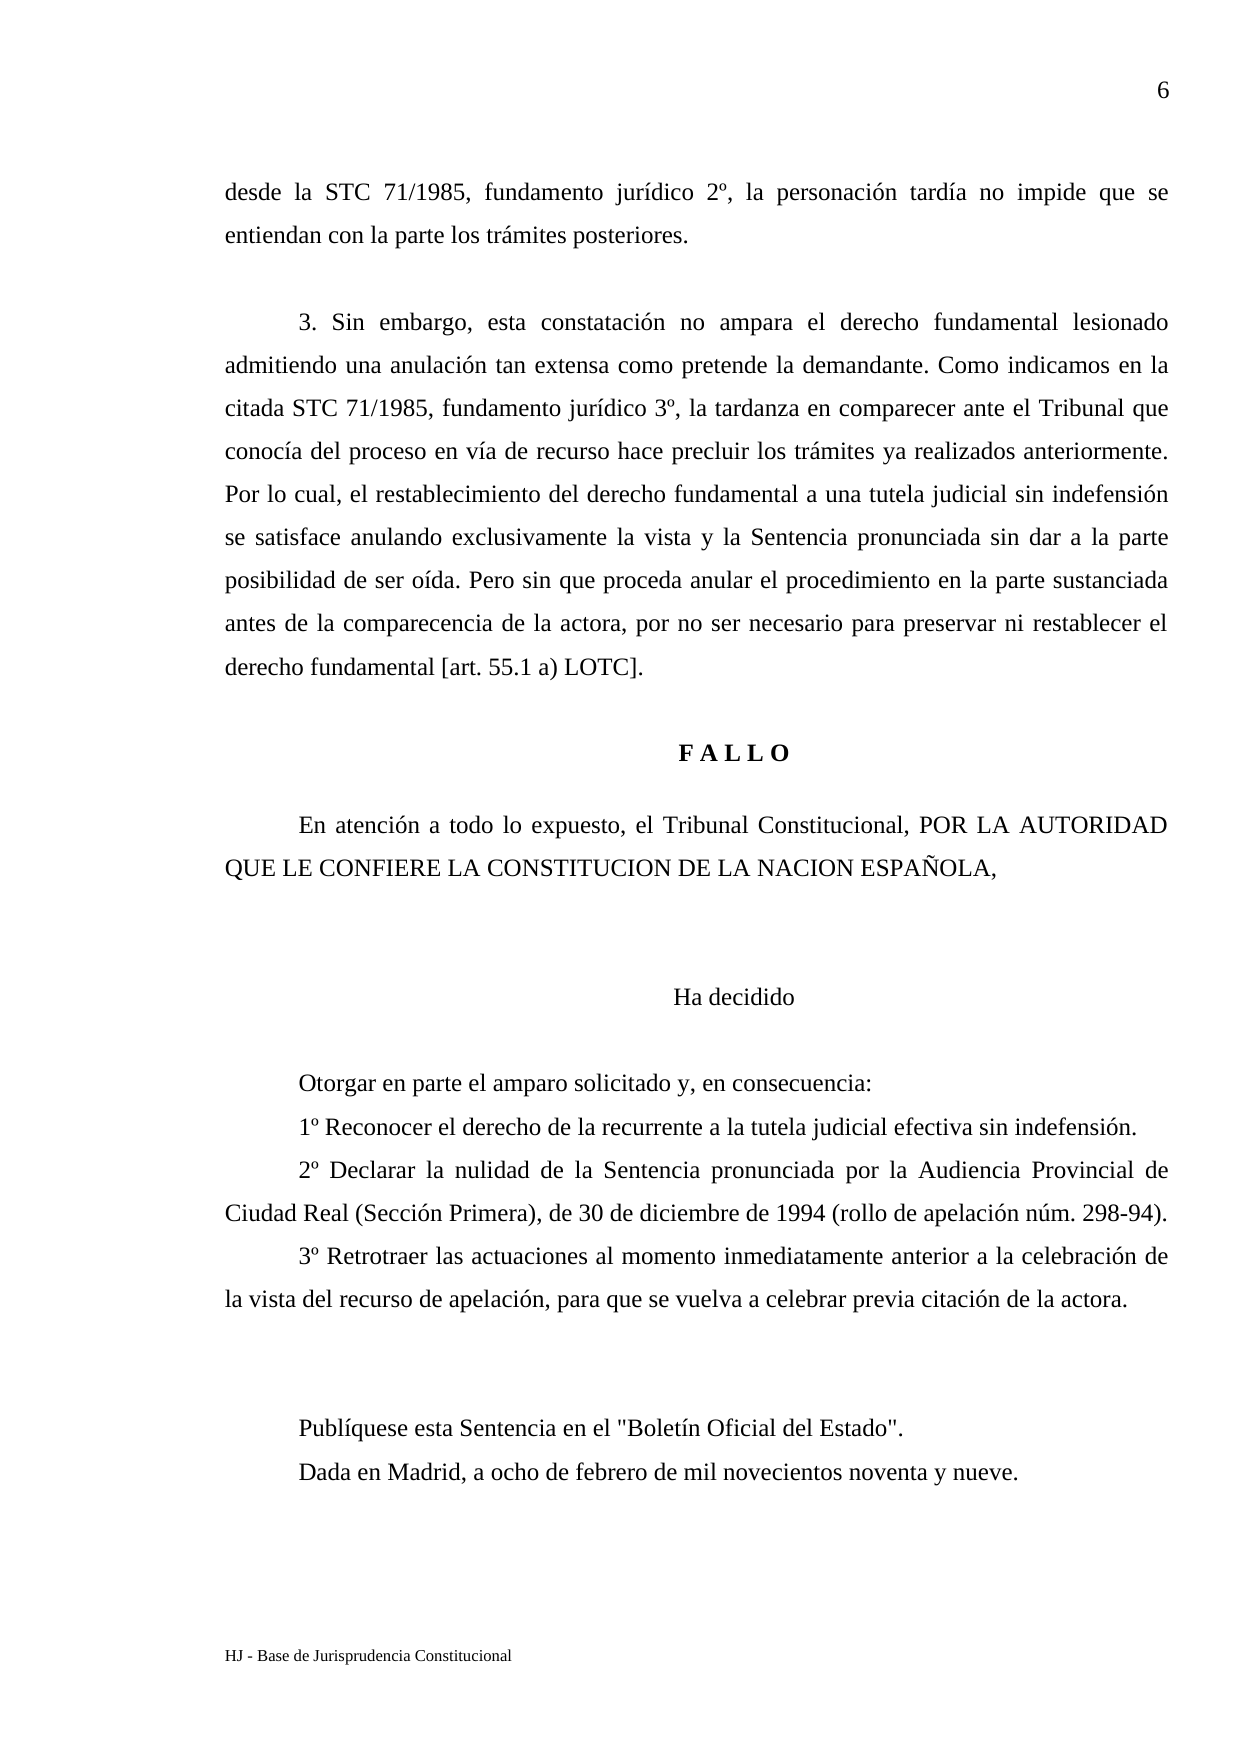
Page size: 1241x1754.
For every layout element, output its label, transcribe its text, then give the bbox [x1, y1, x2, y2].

text Ha decidido [224, 982, 1169, 1011]
text Otorgar en parte el amparo solicitado y, en consecuencia: [224, 1068, 1169, 1097]
subtitle F A L L O [224, 738, 1169, 767]
text Publíquese esta Sentencia en el "Boletín Oficial del Estado". [224, 1413, 1169, 1442]
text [224, 177, 1169, 249]
text Dada en Madrid, a ocho de febrero de mil novecientos noventa y nueve. [224, 1457, 1169, 1485]
text 2º Declarar la nulidad de la Sentencia pronunciada por la Audiencia Provincial de Ciudad Real (Sección Primera), de 30 de diciembre de 1994 (rollo de apelación núm. 298-94). [224, 1155, 1169, 1227]
text 3º Retrotraer las actuaciones al momento inmediatamente anterior a la celebración de la vista del recurso de apelación, para que se vuelva a celebrar previa citación de la actora. [224, 1241, 1169, 1313]
text 1º Reconocer el derecho de la recurrente a la tutela judicial efectiva sin indefensión. [224, 1112, 1169, 1140]
text 3. Sin embargo, esta constatación no ampara el derecho fundamental lesionado admitiendo una anulación tan extensa como pretende la demandante. Como indicamos en la citada STC 71/1985, fundamento jurídico 3º, la tardanza en comparecer ante el Tribunal que conocía del proceso en vía de recurso hace precluir los trámites ya realizados anteriormente. Por lo cual, el restablecimiento del derecho fundamental a una tutela judicial sin indefensión se satisface anulando exclusivamente la vista y la Sentencia pronunciada sin dar a la parte posibilidad de ser oída. Pero sin que proceda anular el procedimiento en la parte sustanciada antes de la comparecencia de la actora, por no ser necesario para preservar ni restablecer el derecho fundamental [art. 55.1 a) LOTC]. [224, 307, 1169, 680]
text En atención a todo lo expuesto, el Tribunal Constitucional, POR LA AUTORIDAD QUE LE CONFIERE LA CONSTITUCION DE LA NACION ESPAÑOLA, [224, 810, 1169, 882]
